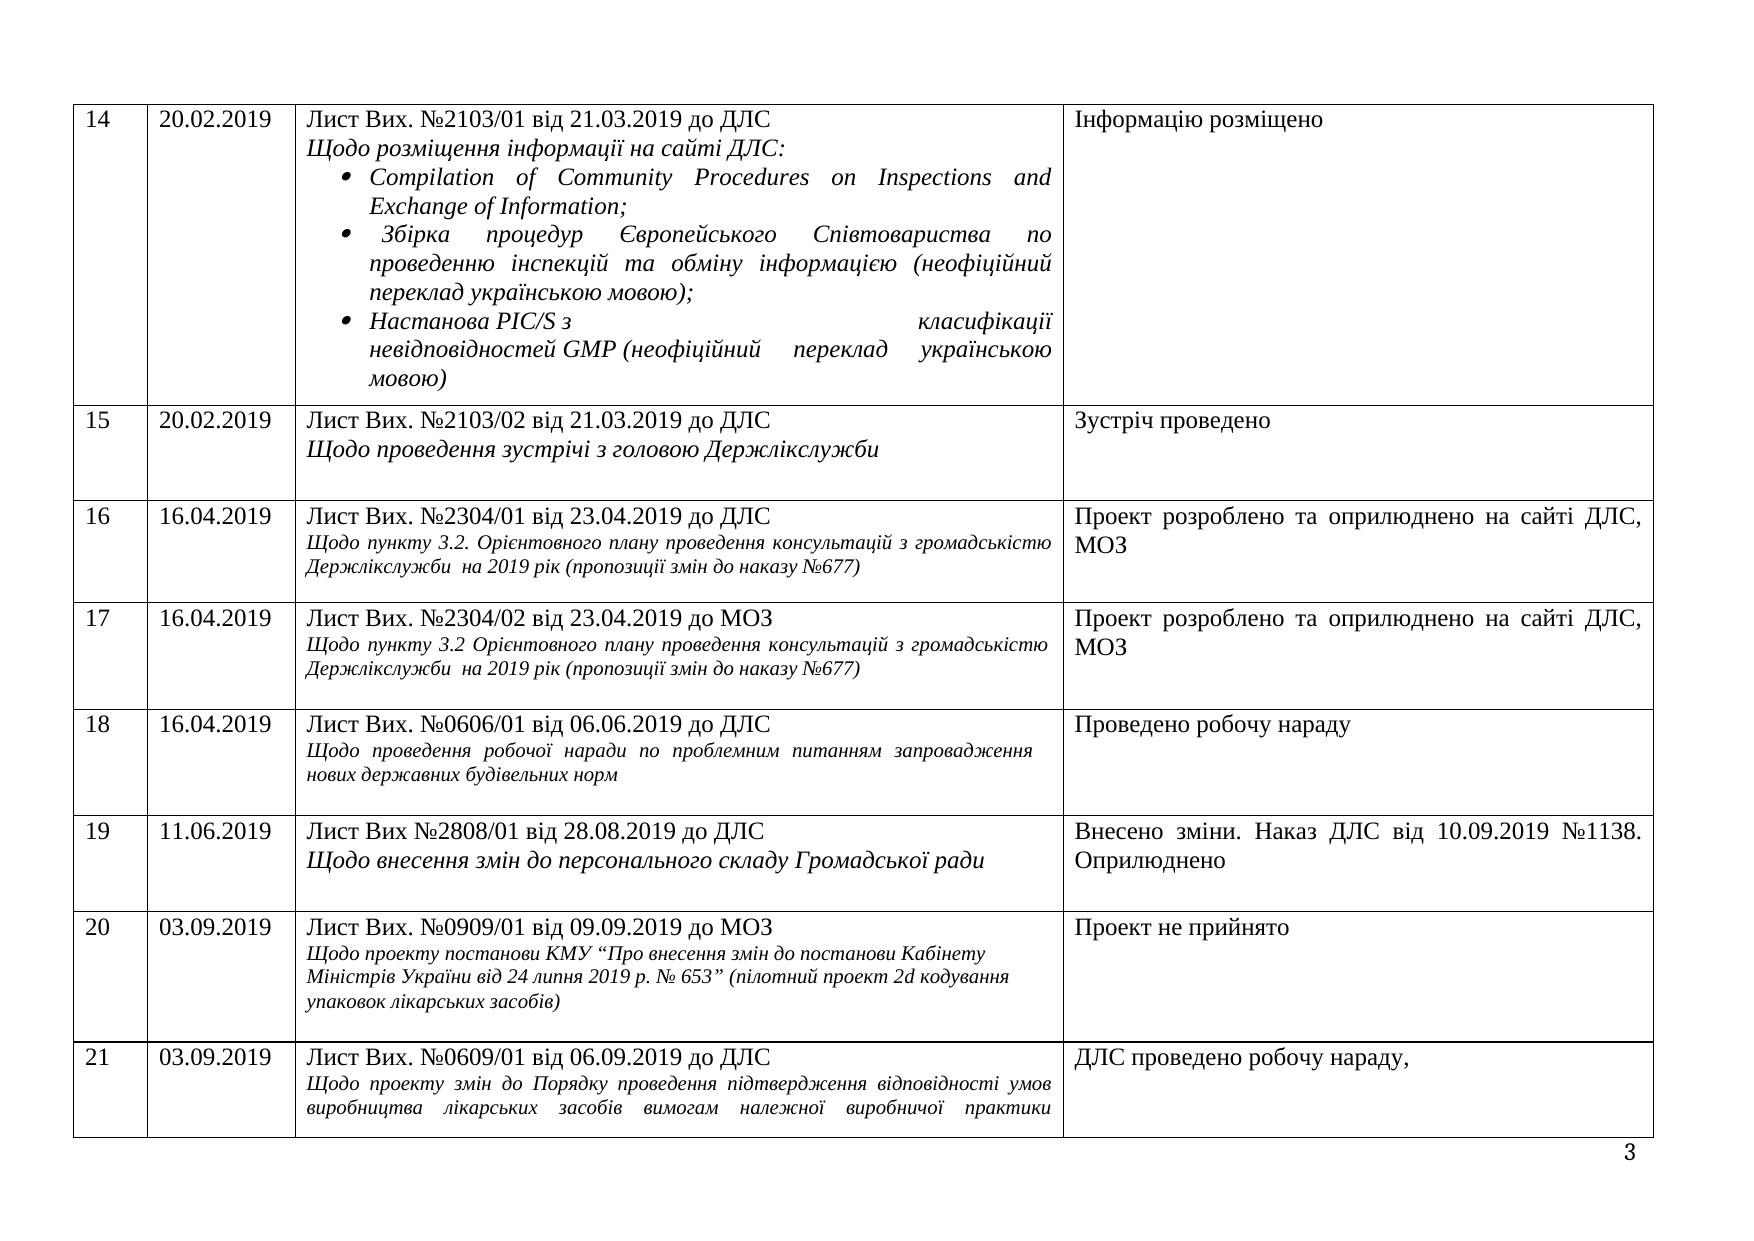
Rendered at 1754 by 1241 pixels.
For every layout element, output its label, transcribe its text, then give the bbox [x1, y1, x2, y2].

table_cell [296, 1043, 1063, 1137]
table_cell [1064, 1043, 1653, 1137]
table_cell Проект розроблено та оприлюднено на сайті ДЛС, МОЗ [1064, 603, 1653, 708]
table_cell 20.02.2019 [148, 105, 295, 404]
table_cell Лист Вих. №2103/01 від 21.03.2019 до ДЛС Щодо розміщення інформації на сайті ДЛС: Compilation of Community Procedures on Inspections and Exchange of Information; Збірка процедур Європейського Співтовариства по проведенню інспекцій та обміну інформацією (неофіційний переклад українською мовою); Настанова PIC/S з класифікації невідповідностей GMP (неофіційний переклад українською мовою) [296, 105, 1063, 404]
table_cell 18 [74, 710, 147, 815]
table_cell 20.02.2019 [148, 406, 295, 500]
table_cell Лист Вих. №2304/01 від 23.04.2019 до ДЛС Щодо пункту 3.2. Орієнтовного плану проведення консультацій з громадськістю Держлікслужби на 2019 рік (пропозиції змін до наказу №677) [296, 501, 1063, 602]
table_cell 16.04.2019 [148, 603, 295, 708]
table_cell Проведено робочу нараду [1064, 710, 1653, 815]
table_cell Проект не прийнято [1064, 912, 1653, 1041]
table_cell 17 [74, 603, 147, 708]
table_cell 16 [74, 501, 147, 602]
table_cell Лист Вих. №2103/02 від 21.03.2019 до ДЛС Щодо проведення зустрічі з головою Держлікслужби [296, 406, 1063, 500]
table_cell 20 [74, 912, 147, 1041]
table_cell 16.04.2019 [148, 501, 295, 602]
table_cell 16.04.2019 [148, 710, 295, 815]
table_cell Лист Вих №2808/01 від 28.08.2019 до ДЛС Щодо внесення змін до персонального складу Громадської ради [296, 816, 1063, 911]
table_cell 15 [74, 406, 147, 500]
table_cell 21 [74, 1043, 147, 1137]
table_cell Лист Вих. №2304/02 від 23.04.2019 до МОЗ Щодо пункту 3.2 Орієнтовного плану проведення консультацій з громадськістю Держлікслужби на 2019 рік (пропозиції змін до наказу №677) [296, 603, 1063, 708]
table_cell Зустріч проведено [1064, 406, 1653, 500]
table_cell Проект розроблено та оприлюднено на сайті ДЛС, МОЗ [1064, 501, 1653, 602]
table_cell 03.09.2019 [148, 912, 295, 1041]
table_cell 03.09.2019 [148, 1043, 295, 1137]
table_cell 14 [74, 105, 147, 404]
table_cell 11.06.2019 [148, 816, 295, 911]
table_cell Інформацію розміщено [1064, 105, 1653, 404]
table_cell Внесено зміни. Наказ ДЛС від 10.09.2019 №1138. Оприлюднено [1064, 816, 1653, 911]
table_cell 19 [74, 816, 147, 911]
table_cell Лист Вих. №0606/01 від 06.06.2019 до ДЛС Щодо проведення робочої наради по проблемним питанням запровадження нових державних будівельних норм [296, 710, 1063, 815]
table_cell Лист Вих. №0909/01 від 09.09.2019 до МОЗ Щодо проекту постанови КМУ “Про внесення змін до постанови Кабінету Міністрів України від 24 липня 2019 р. № 653” (пілотний проект 2d кодування упаковок лікарських засобів) [296, 912, 1063, 1041]
